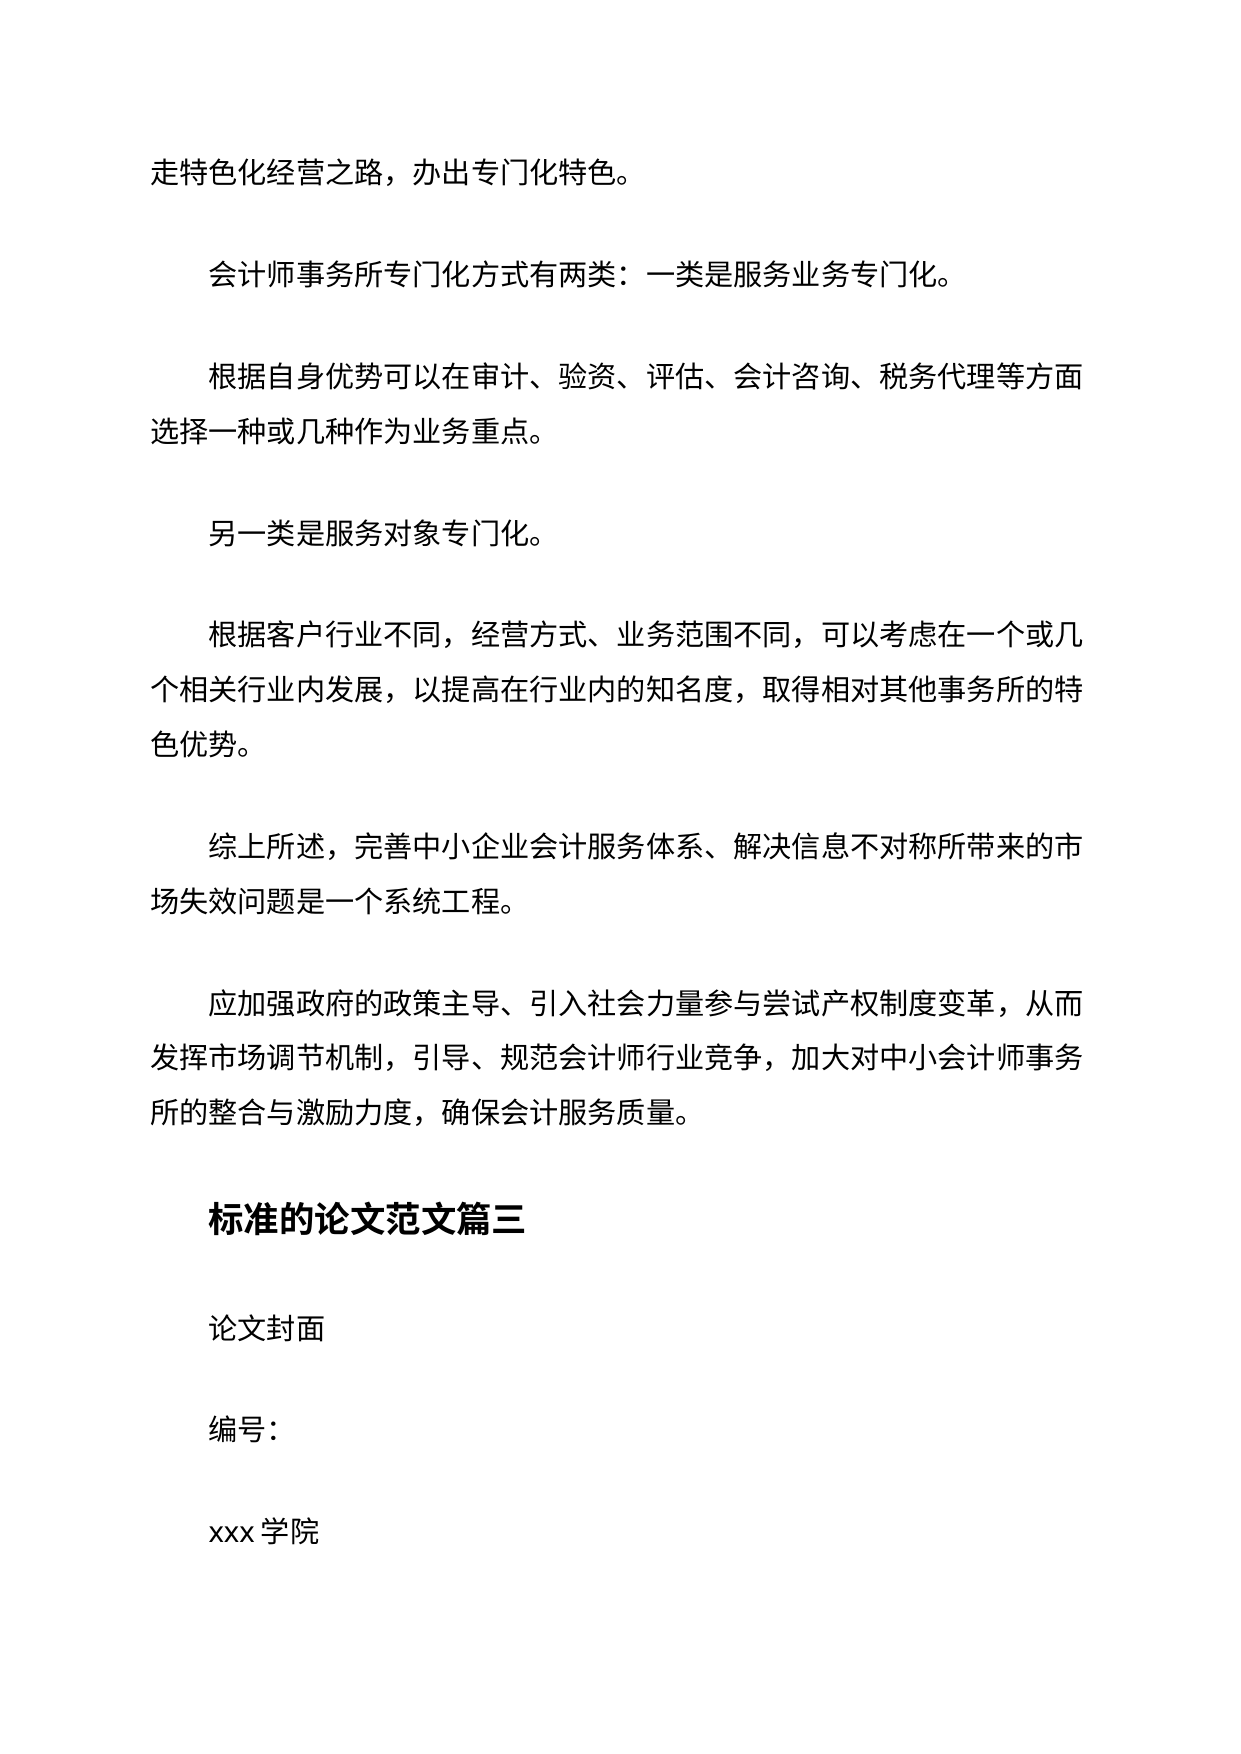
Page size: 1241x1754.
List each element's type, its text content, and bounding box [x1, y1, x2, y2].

text 综上所述，完善中小企业会计服务体系、解决信息不对称所带来的市场失效问题是一个系统工程。 [150, 823, 1090, 921]
text 应加强政府的政策主导、引入社会力量参与尝试产权制度变革，从而发挥市场调节机制，引导、规范会计师行业竞争，加大对中小会计师事务所的整合与激励力度，确保会计服务质量。 [150, 980, 1090, 1132]
text 根据自身优势可以在审计、验资、评估、会计咨询、税务代理等方面选择一种或几种作为业务重点。 [150, 353, 1090, 451]
text 另一类是服务对象专门化。 [150, 510, 1090, 552]
text 会计师事务所专门化方式有两类：一类是服务业务专门化。 [150, 252, 1090, 294]
text 编号： [150, 1407, 1090, 1449]
text 根据客户行业不同，经营方式、业务范围不同，可以考虑在一个或几个相关行业内发展，以提高在行业内的知名度，取得相对其他事务所的特色优势。 [150, 612, 1090, 764]
text 论文封面 [150, 1305, 1090, 1347]
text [150, 150, 1090, 192]
text xxx学院 [150, 1509, 1090, 1551]
text 标准的论文范文篇三 [150, 1192, 1090, 1243]
